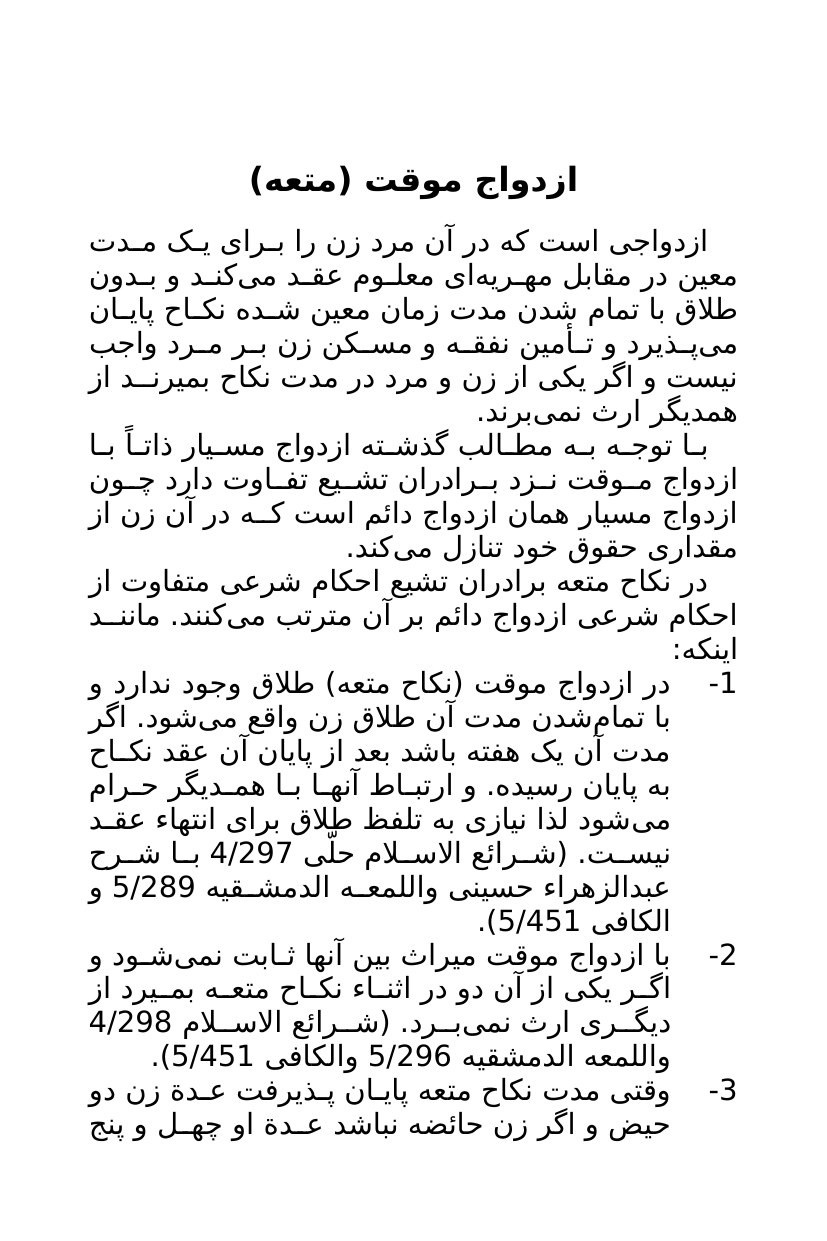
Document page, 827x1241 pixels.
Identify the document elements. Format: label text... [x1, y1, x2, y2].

text ازدواج موقت (متعه) [89, 161, 738, 200]
list با ازدواج موقت میراث بین آنها ثابت نمی‌شود و اگر یکی از آن دو در اثناء نکاح متعه بمیرد از دیگری ارث نمی‌برد. (شرائع الاسلام 4/298 واللمعه الدمشقیه 5/296 والکافی 5/451). [89, 938, 708, 1074]
text در نکاح متعه برادران تشیع احکام شرعی متفاوت از احکام شرعی ازدواج دائم بر آن مترتب می‌کنند. مانند اینکه: [89, 564, 738, 666]
text با توجه به مطالب گذشته ازدواج مسیار ذاتاً با ازدواج موقت نزد برادران تشيع تفاوت دارد چون ازدواج مسیار همان ازدواج دائم است که در آن زن از مقداری حقوق خود تنازل می‌کند. [89, 428, 738, 564]
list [89, 1074, 708, 1142]
text ازدواجی است که در آن مرد زن را برای یک مدت معین در مقابل مهریه‌ای معلوم عقد می‌کند و بدون طلاق با تمام‌ شدن مدت زمان معین شده نکاح پایان می‌پذیرد و تأمین نفقه و مسکن زن بر مرد واجب نیست و اگر یکی از زن و مرد در مدت نکاح بمیرند از همدیگر ارث نمی‌برند. [89, 225, 738, 428]
list در ازدواج موقت (نکاح متعه) طلاق وجود ندارد و با تمام‌شدن مدت آن طلاق زن واقع می‌شود. اگر مدت آن یک هفته باشد بعد از پایان آن عقد نکاح به پایان رسیده. و ارتباط آنها با همدیگر حرام می‌شود لذا نیازی به تلفظ طلاق برای انتهاء عقد نیست. (شرائع الاسلام حلّی 4/297 با شرح عبدالزهراء حسینی واللمعه الدمشقیه 5/289 و الکافی 5/451). [89, 666, 708, 938]
